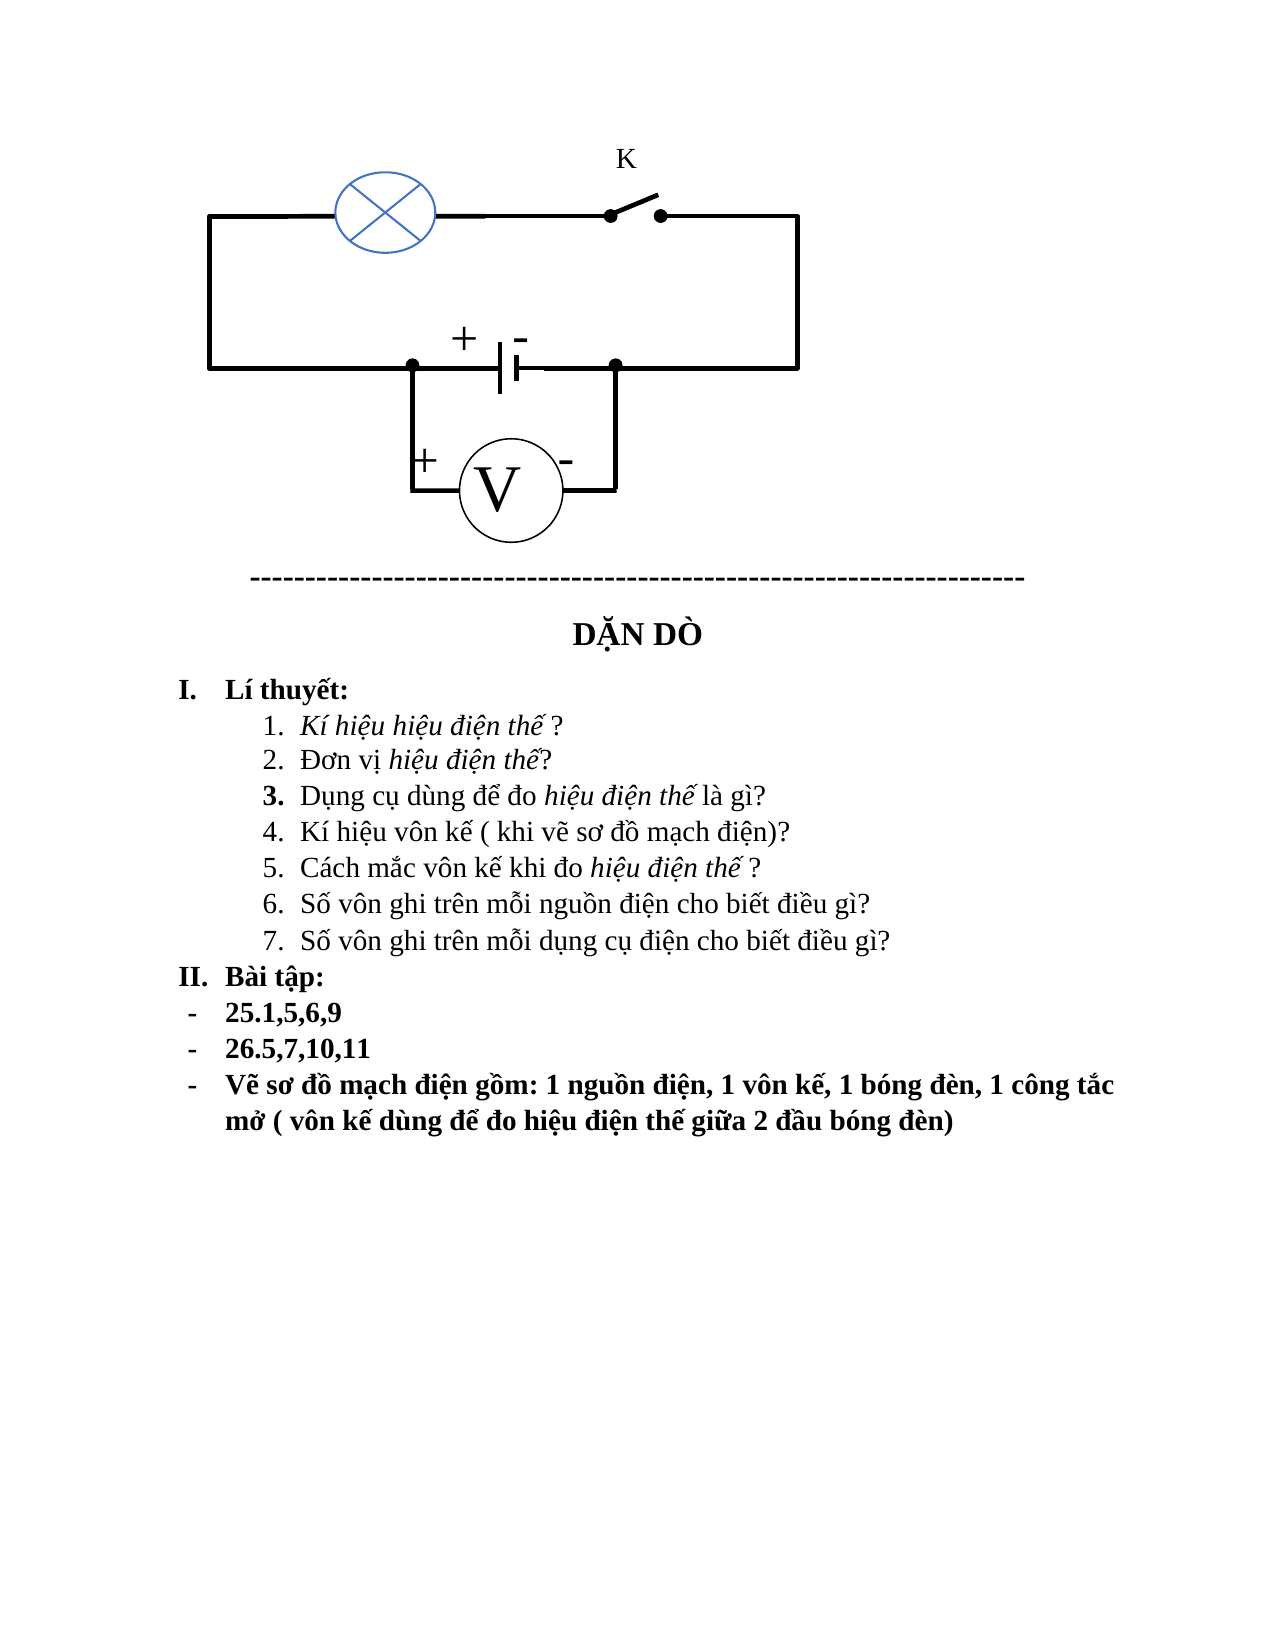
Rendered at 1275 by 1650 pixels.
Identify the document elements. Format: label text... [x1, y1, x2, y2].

list Lí thuyết: [178, 672, 1125, 706]
list Số vôn ghi trên mỗi nguồn điện cho biết điều gì? [262, 886, 1125, 920]
text DẶN DÒ [150, 614, 1125, 652]
list Cách mắc vôn kế khi đo hiệu điện thế ? [262, 850, 1125, 884]
text ---------------------------------------------------------------------- [150, 556, 1125, 594]
list Đơn vị hiệu điện thế? [262, 742, 1125, 775]
list Dụng cụ dùng để đo hiệu điện thế là gì? [262, 778, 1125, 812]
list Số vôn ghi trên mỗi dụng cụ điện cho biết điều gì? [262, 923, 1125, 956]
list Vẽ sơ đồ mạch điện gồm: 1 nguồn điện, 1 vôn kế, 1 bóng đèn, 1 công tắc mở ( vôn kế dùng để đo hiệu điện thế giữa 2 đầu bóng đèn) [187, 1067, 1125, 1137]
list Kí hiệu hiệu điện thế ? [262, 708, 1125, 742]
list 25.1,5,6,9 [187, 995, 1125, 1028]
list Bài tập: [178, 959, 1125, 992]
list Kí hiệu vôn kế ( khi vẽ sơ đồ mạch điện)? [262, 814, 1125, 848]
list 26.5,7,10,11 [187, 1031, 1125, 1064]
